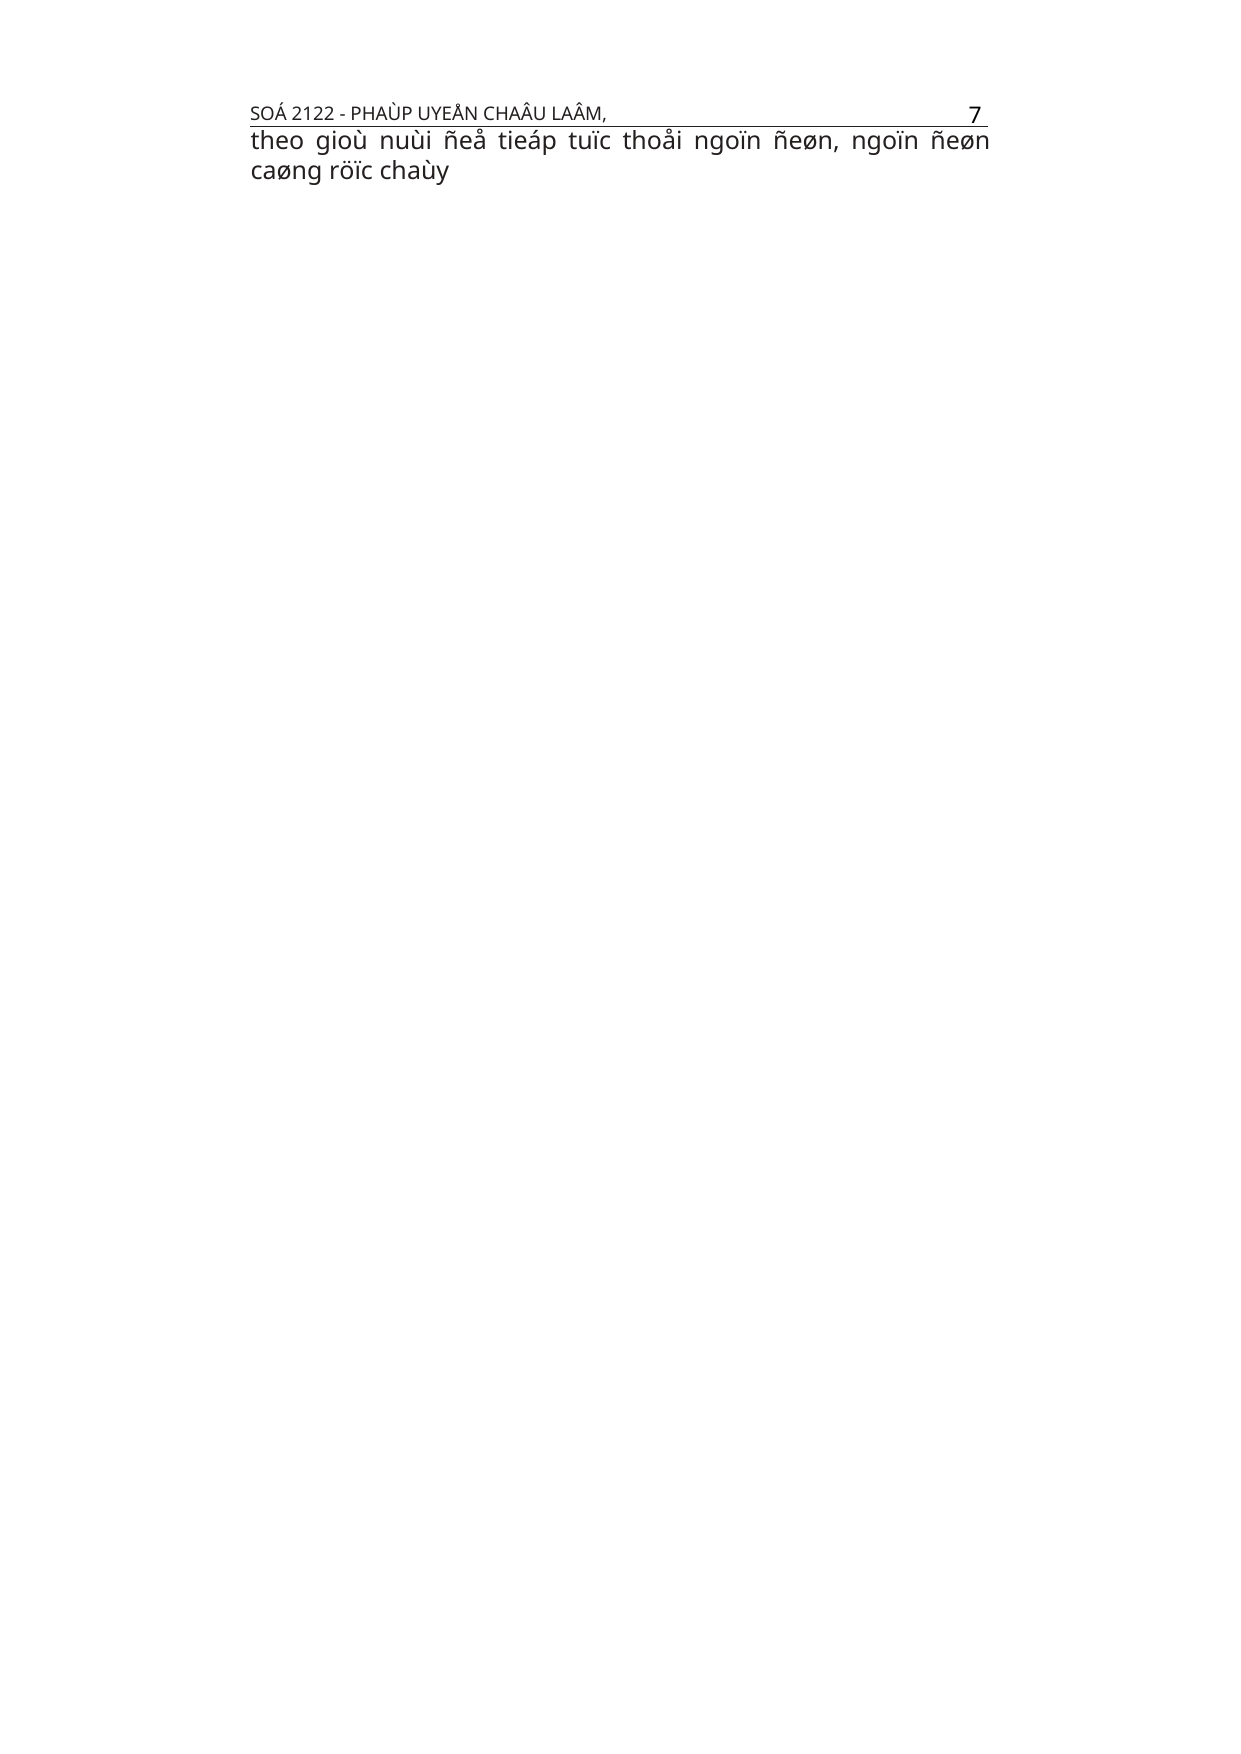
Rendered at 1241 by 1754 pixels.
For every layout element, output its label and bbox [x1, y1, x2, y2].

text [250, 125, 990, 187]
